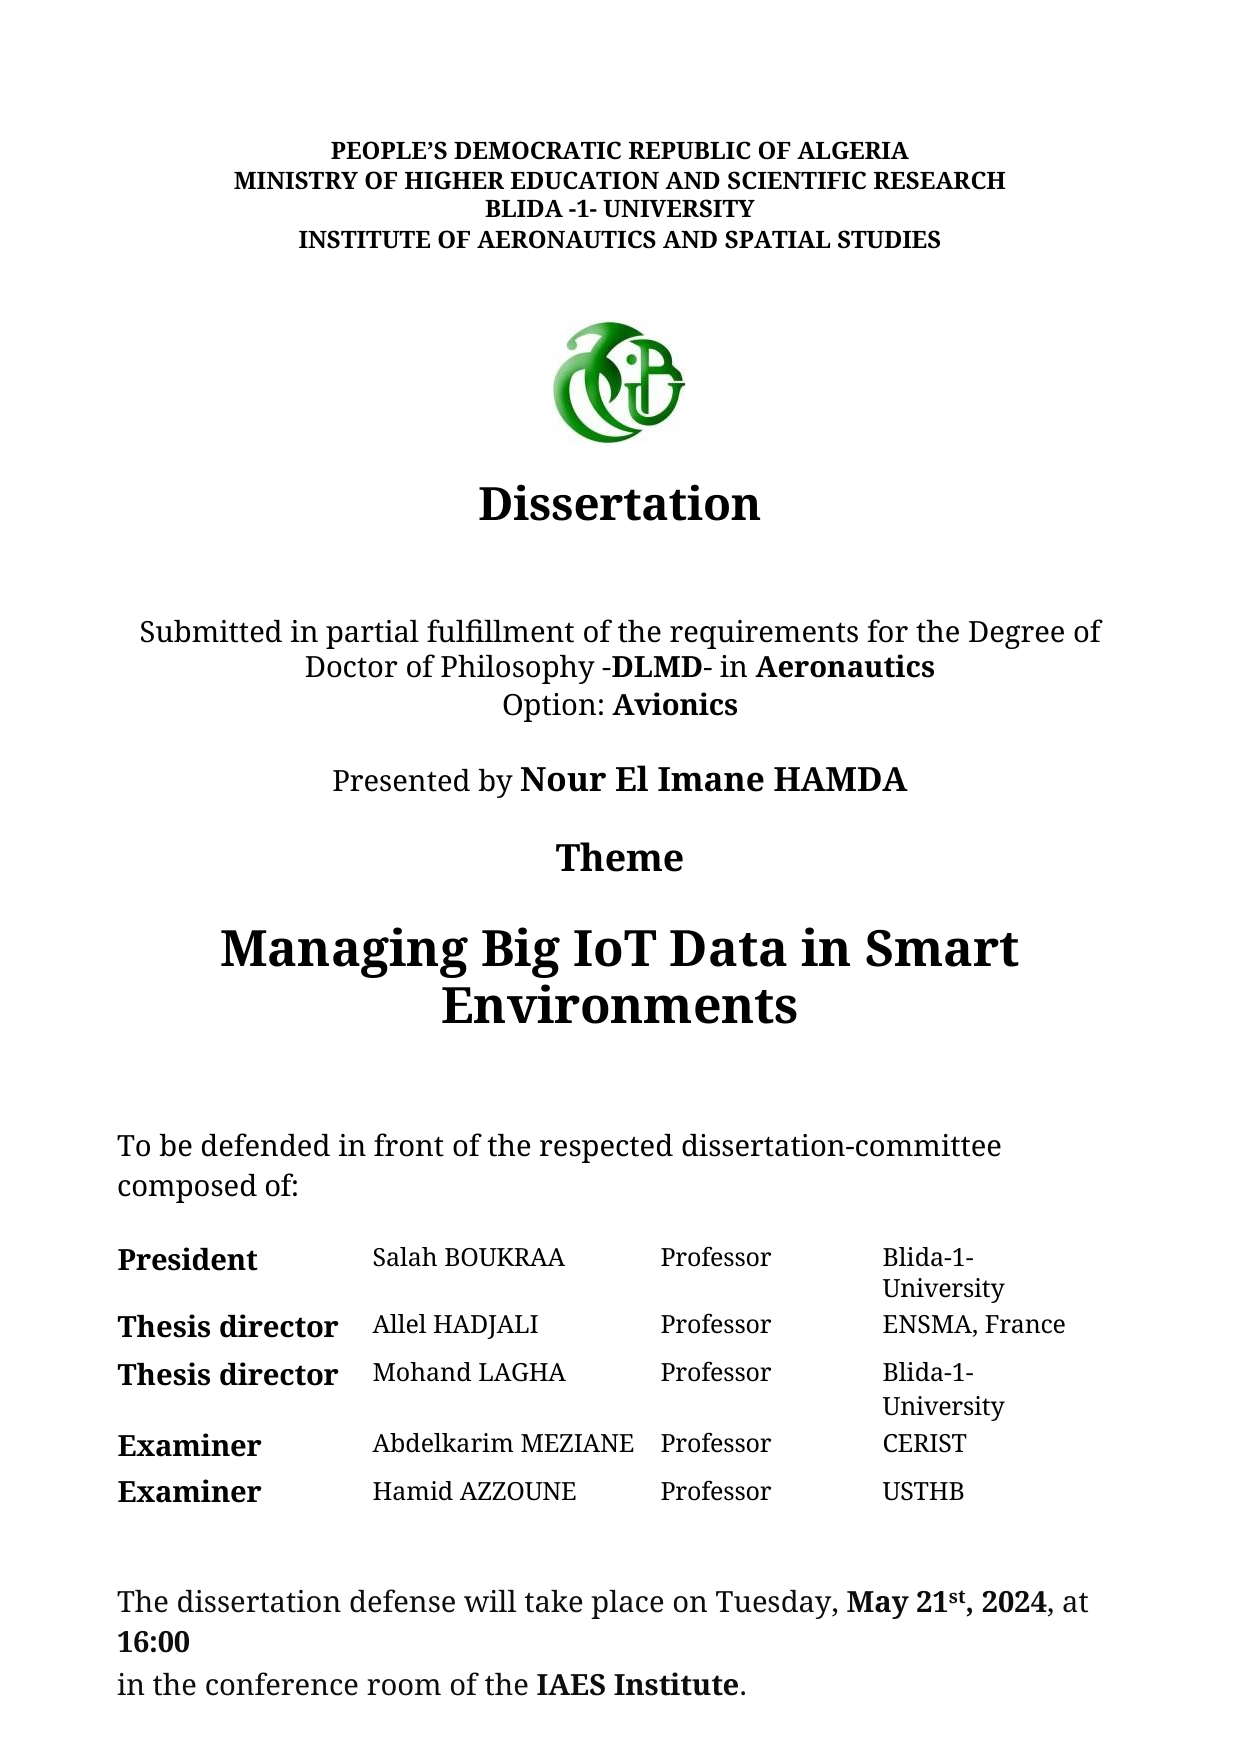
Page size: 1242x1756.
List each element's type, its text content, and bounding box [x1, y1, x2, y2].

table_cell Thesis director [112, 1304, 344, 1351]
table_cell Professor [646, 1351, 823, 1423]
table_cell ENSMA, France [823, 1304, 1097, 1351]
table_header Professor [646, 1241, 823, 1303]
text MINISTRY OF HIGHER EDUCATION AND SCIENTIFIC RESEARCH BLIDA -1- UNIVERSITY [192, 166, 1048, 225]
picture [551, 320, 686, 346]
table_header Blida-1- University [823, 1241, 1097, 1303]
text Presented by Nour El Imane HAMDA [192, 755, 1047, 801]
table_cell Professor [646, 1423, 823, 1470]
title Managing Big IoT Data in Smart Environments [192, 918, 1048, 1038]
table_cell Examiner [112, 1470, 344, 1512]
table_cell Mohand LAGHA [344, 1351, 646, 1423]
table_cell Professor [646, 1470, 823, 1512]
table_cell CERIST [823, 1423, 1097, 1470]
text in the conference room of the IAES Institute. [117, 1664, 1127, 1703]
text The dissertation defense will take place on Tuesday, May 21st, 2024, at 16:00 [117, 1582, 1127, 1661]
table_cell Professor [646, 1304, 823, 1351]
text Submitted in partial fulfillment of the requirements for the Degree of Doctor of Philosophy -DLMD- in Aeronautics [119, 614, 1121, 686]
text Dissertation [192, 346, 1047, 534]
text Option: Avionics [192, 686, 1048, 723]
table_header President [112, 1241, 344, 1303]
text Theme [192, 832, 1048, 883]
table_cell USTHB [823, 1470, 1097, 1512]
table_cell Abdelkarim MEZIANE [344, 1423, 646, 1470]
table_cell Thesis director [112, 1351, 344, 1423]
table_cell Examiner [112, 1423, 344, 1470]
text INSTITUTE OF AERONAUTICS AND SPATIAL STUDIES [192, 225, 1047, 254]
text To be defended in front of the respected dissertation-committee composed of: [117, 1125, 1127, 1205]
table_cell Hamid AZZOUNE [344, 1470, 646, 1512]
text PEOPLE’S DEMOCRATIC REPUBLIC OF ALGERIA [192, 135, 1047, 166]
table_header Salah BOUKRAA [344, 1241, 646, 1303]
table_cell Allel HADJALI [344, 1304, 646, 1351]
table_cell Blida-1- University [823, 1351, 1097, 1423]
